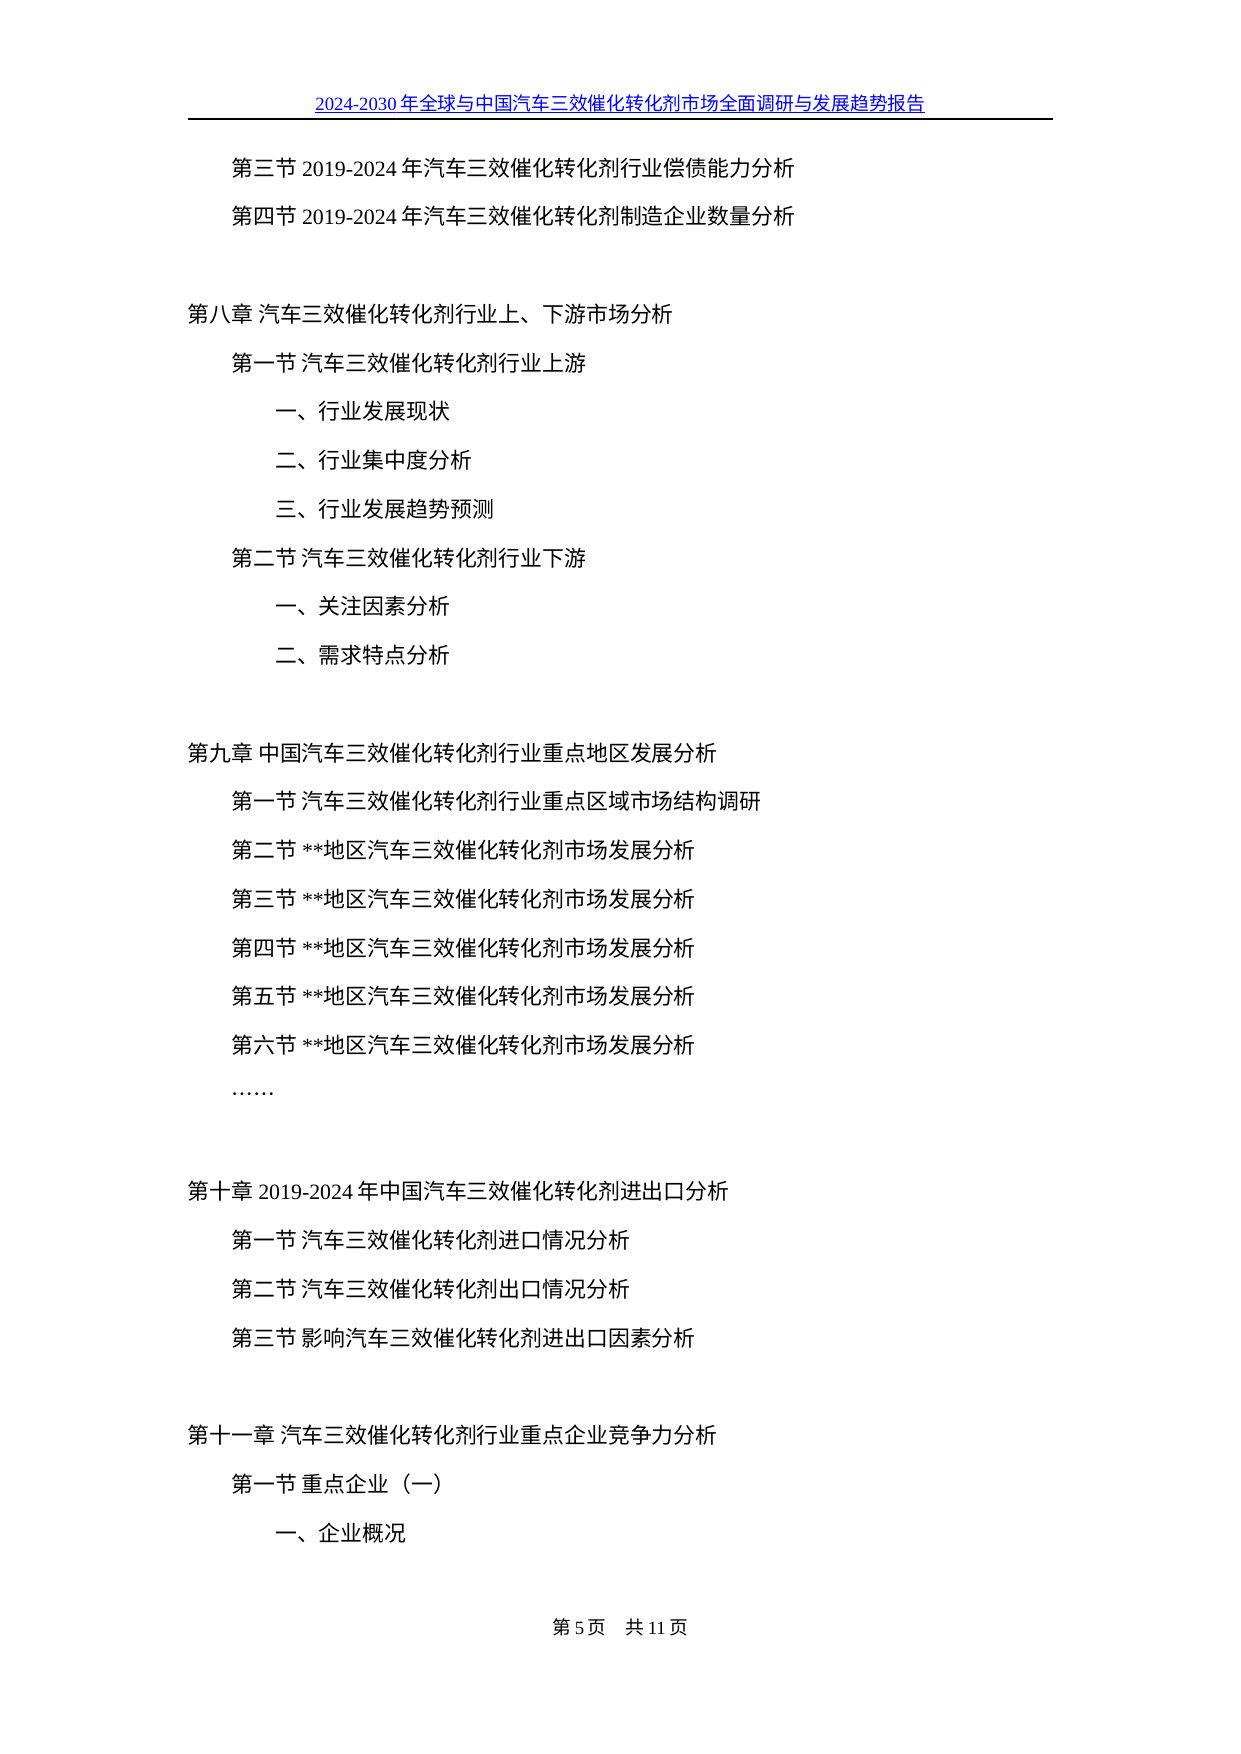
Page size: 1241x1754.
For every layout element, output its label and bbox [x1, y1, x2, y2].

text [187, 150, 1053, 1548]
